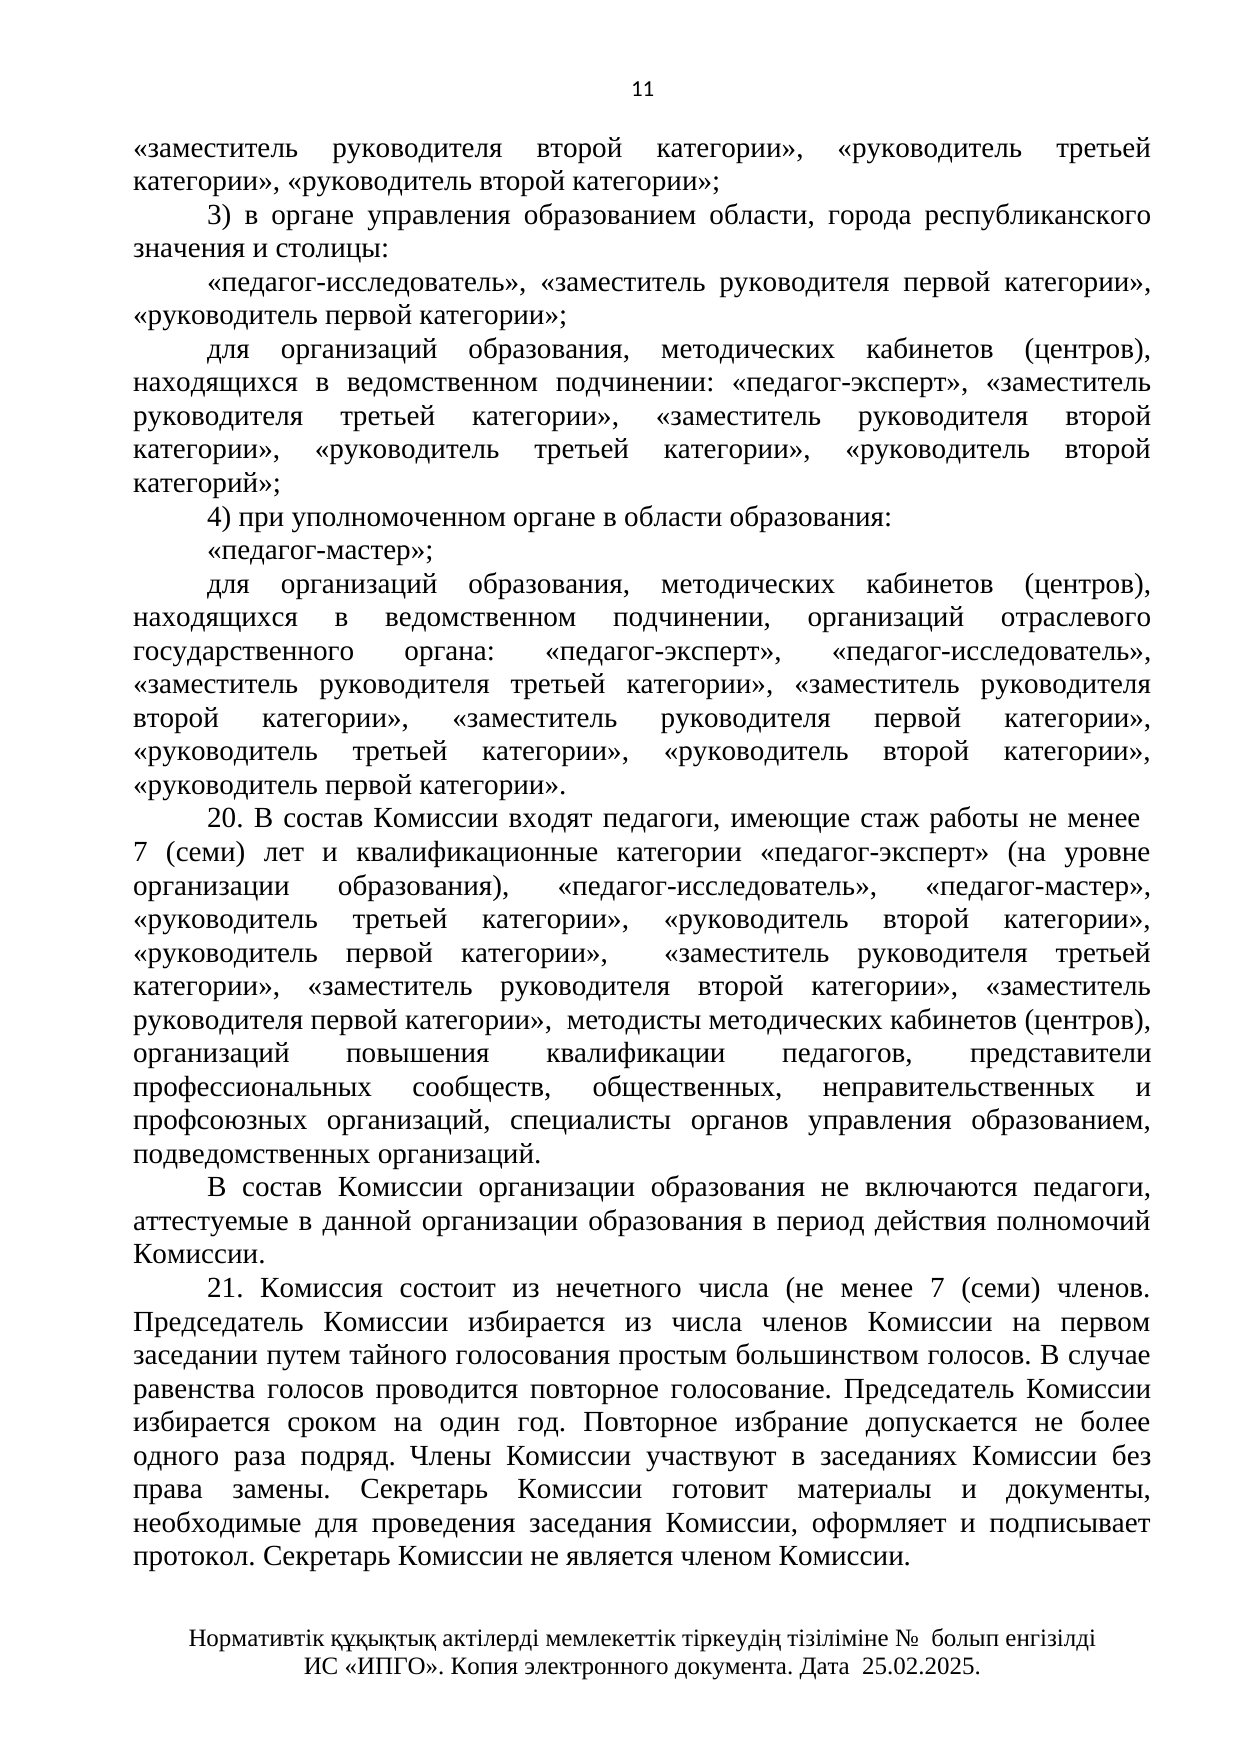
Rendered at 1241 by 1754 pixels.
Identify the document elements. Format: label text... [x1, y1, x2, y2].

text 3) в органе управления образованием области, города республиканского значения и столицы: [133, 197, 1152, 264]
text 20. В состав Комиссии входят педагоги, имеющие стаж работы не менее 7 (семи) лет и квалификационные категории «педагог-эксперт» (на уровне организации образования), «педагог-исследователь», «педагог-мастер», «руководитель третьей категории», «руководитель второй категории», «руководитель первой категории», «заместитель руководителя третьей категории», «заместитель руководителя второй категории», «заместитель руководителя первой категории», методисты методических кабинетов (центров), организаций повышения квалификации педагогов, представители профессиональных сообществ, общественных, неправительственных и профсоюзных организаций, специалисты органов управления образованием, подведомственных организаций. [133, 801, 1152, 1169]
text для организаций образования, методических кабинетов (центров), находящихся в ведомственном подчинении, организаций отраслевого государственного органа: «педагог-эксперт», «педагог-исследователь», «заместитель руководителя третьей категории», «заместитель руководителя второй категории», «заместитель руководителя первой категории», «руководитель третьей категории», «руководитель второй категории», «руководитель первой категории». [133, 566, 1152, 801]
text 4) при уполномоченном органе в области образования: [133, 499, 1152, 532]
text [133, 130, 1152, 197]
text «педагог-исследователь», «заместитель руководителя первой категории», «руководитель первой категории»; [133, 264, 1152, 331]
text В состав Комиссии организации образования не включаются педагоги, аттестуемые в данной организации образования в период действия полномочий Комиссии. [133, 1169, 1152, 1270]
text «педагог-мастер»; [133, 532, 1152, 566]
text 21. Комиссия состоит из нечетного числа (не менее 7 (семи) членов. Председатель Комиссии избирается из числа членов Комиссии на первом заседании путем тайного голосования простым большинством голосов. В случае равенства голосов проводится повторное голосование. Председатель Комиссии избирается сроком на один год. Повторное избрание допускается не более одного раза подряд. Члены Комиссии участвуют в заседаниях Комиссии без права замены. Секретарь Комиссии готовит материалы и документы, необходимые для проведения заседания Комиссии, оформляет и подписывает протокол. Секретарь Комиссии не является членом Комиссии. [133, 1270, 1152, 1572]
text для организаций образования, методических кабинетов (центров), находящихся в ведомственном подчинении: «педагог-эксперт», «заместитель руководителя третьей категории», «заместитель руководителя второй категории», «руководитель третьей категории», «руководитель второй категорий»; [133, 331, 1152, 499]
